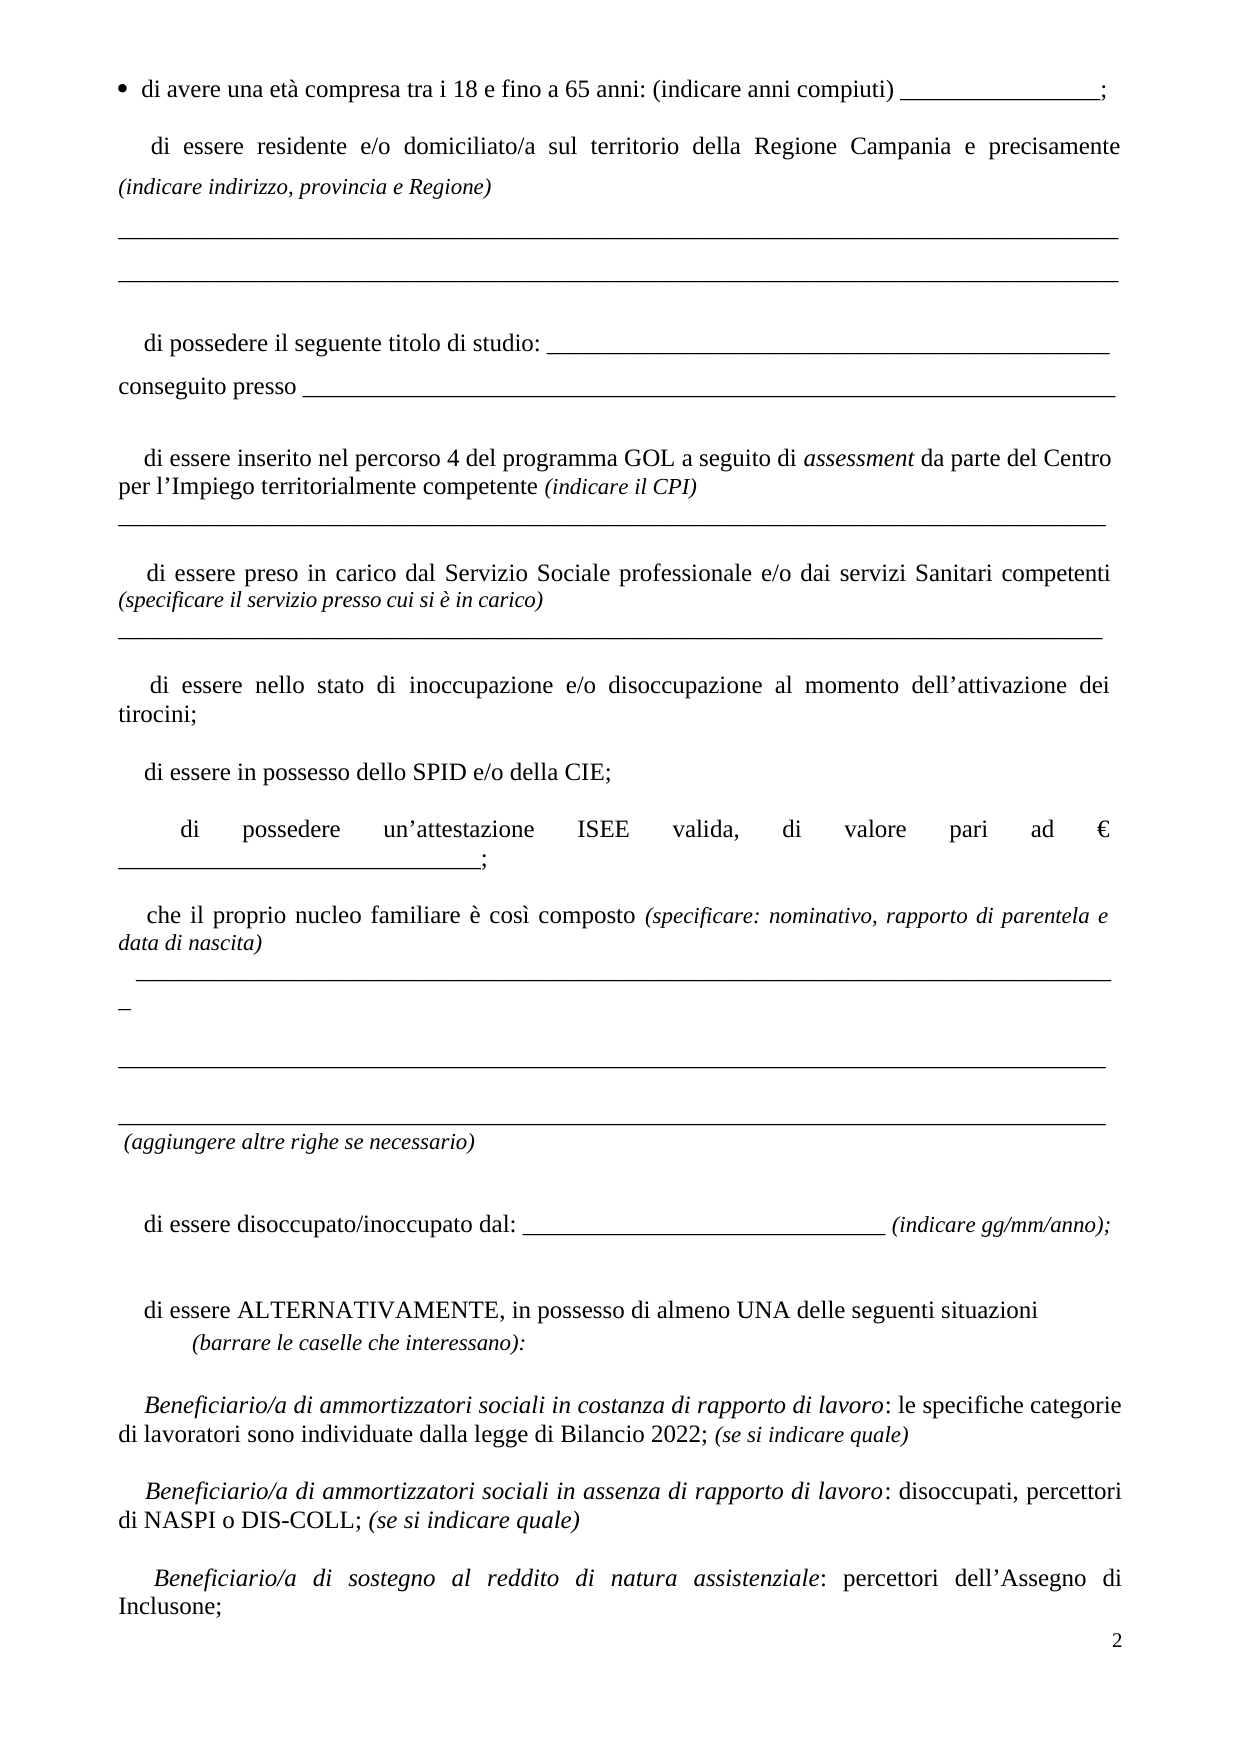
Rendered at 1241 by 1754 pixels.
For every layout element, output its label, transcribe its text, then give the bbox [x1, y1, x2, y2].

text  di essere nello stato di inoccupazione e/o disoccupazione al momento dell’attivazione dei tirocini; [118, 670, 1111, 728]
text  Beneficiario/a di sostegno al reddito di natura assistenziale: percettori dell’Assegno di Inclusone; [118, 1563, 1122, 1620]
text (barrare le caselle che interessano): [118, 1329, 1122, 1355]
text  di essere ALTERNATIVAMENTE, in possesso di almeno UNA delle seguenti situazioni [118, 1296, 1122, 1324]
text  di possedere un’attestazione ISEE valida, di valore pari ad € _____________________________; [118, 814, 1111, 872]
text _______________________________________________________________________________ [118, 1042, 1111, 1070]
text ________________________________________________________________________________________________________________________________________________________________ [118, 213, 1122, 284]
text  che il proprio nucleo familiare è così composto (specificare: nominativo, rapporto di parentela e data di nascita) [118, 900, 1111, 955]
text  di essere inserito nel percorso 4 del programma GOL a seguito di assessment da parte del Centro per l’Impiego territorialmente competente (indicare il CPI) _______________________________________________________________________________ [118, 443, 1122, 529]
text  di essere residente e/o domiciliato/a sul territorio della Regione Campania e precisamente (indicare indirizzo, provincia e Regione) [118, 131, 1122, 199]
text (aggiungere altre righe se necessario) [118, 1128, 1111, 1154]
text _______________________________________________________________________________ [118, 955, 1111, 1013]
text  di possedere il seguente titolo di studio: _____________________________________________ conseguito presso _________________________________________________________________ [118, 328, 1122, 399]
text di avere una età compresa tra i 18 e fino a 65 anni: (indicare anni compiuti) ________________; [118, 74, 1122, 103]
text  di essere preso in carico dal Servizio Sociale professionale e/o dai servizi Sanitari competenti (specificare il servizio presso cui si è in carico) [118, 558, 1111, 613]
text _______________________________________________________________________________ [118, 1099, 1111, 1128]
text  di essere disoccupato/inoccupato dal: _____________________________ (indicare gg/mm/anno); [118, 1209, 1122, 1238]
text ________________________________________________________________________________ [118, 613, 1111, 642]
text  Beneficiario/a di ammortizzatori sociali in costanza di rapporto di lavoro: le specifiche categorie di lavoratori sono individuate dalla legge di Bilancio 2022; (se si indicare quale) [118, 1390, 1122, 1448]
text  di essere in possesso dello SPID e/o della CIE; [118, 757, 1111, 785]
text  Beneficiario/a di ammortizzatori sociali in assenza di rapporto di lavoro: disoccupati, percettori di NASPI o DIS-COLL; (se si indicare quale) [118, 1476, 1122, 1534]
